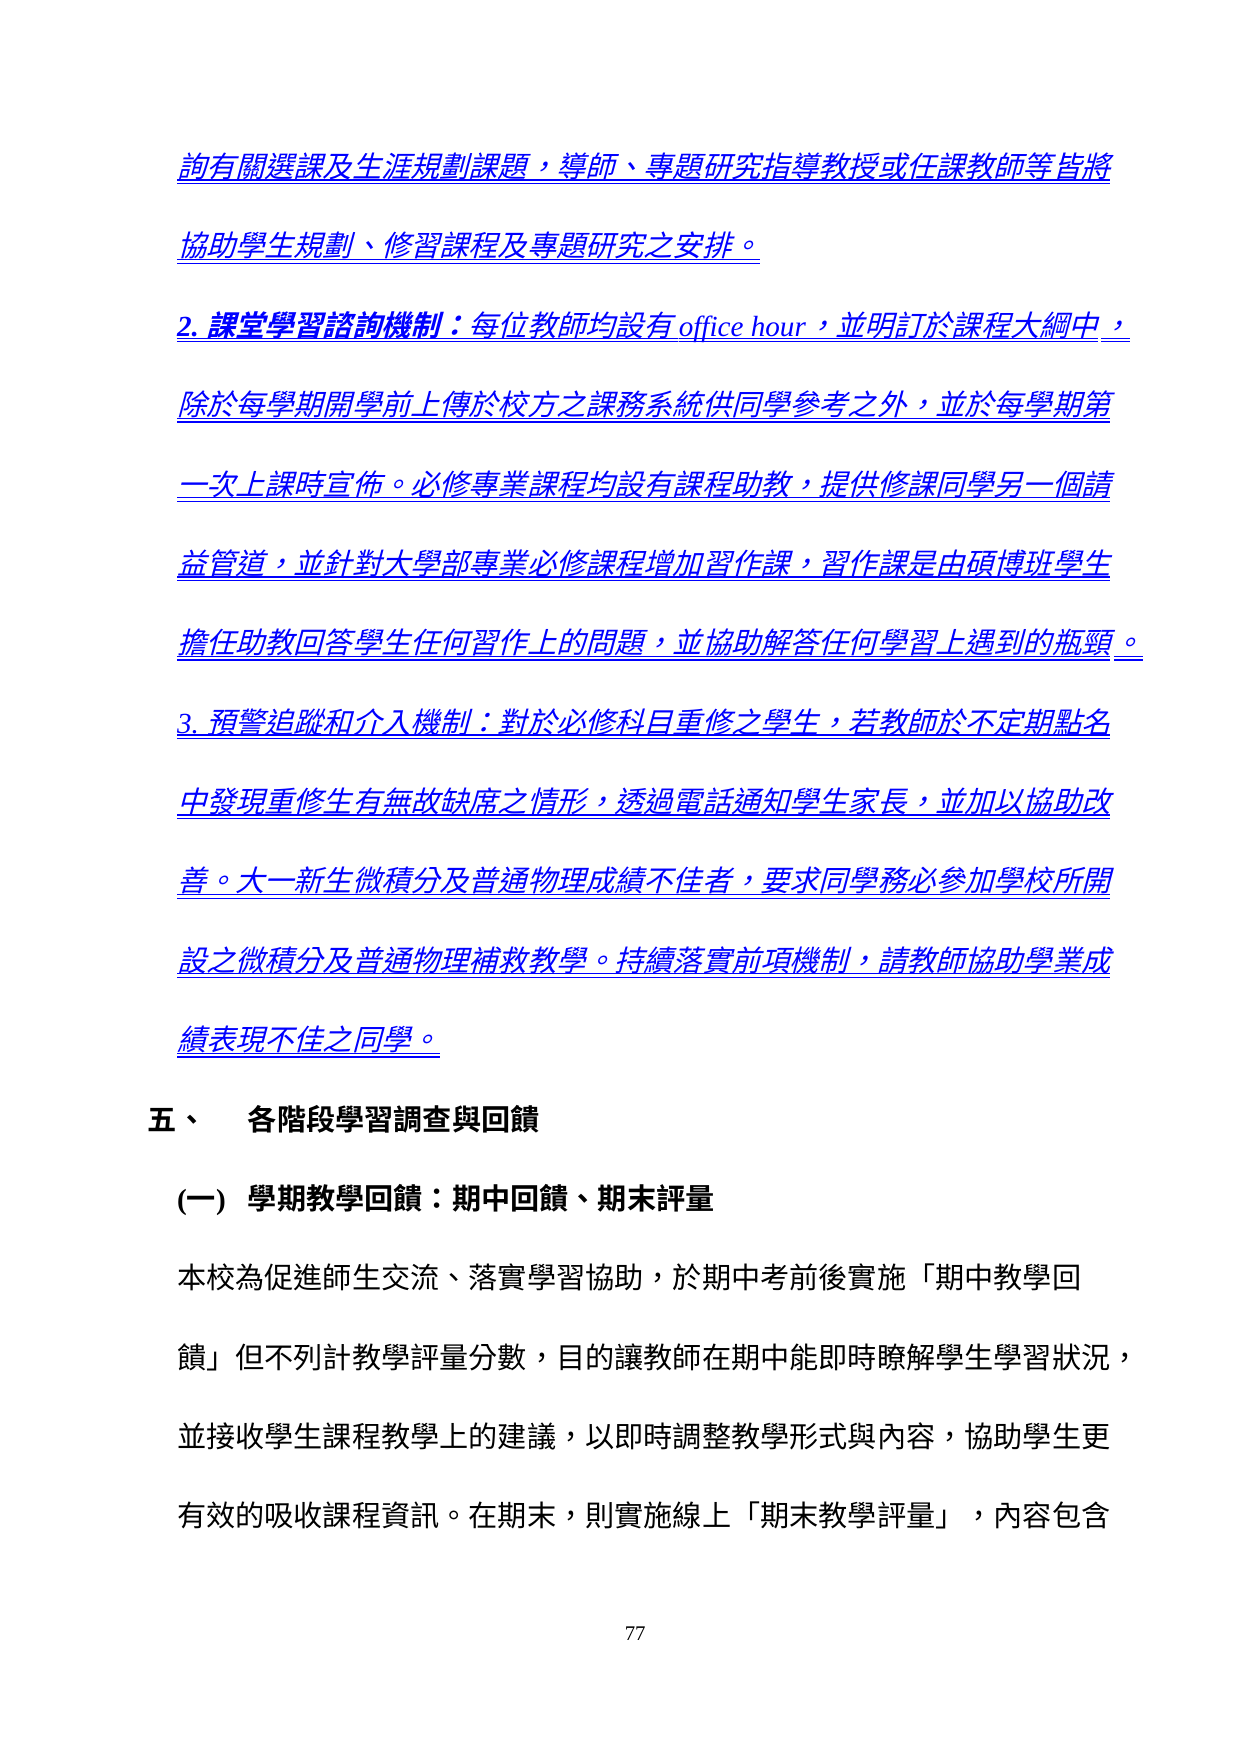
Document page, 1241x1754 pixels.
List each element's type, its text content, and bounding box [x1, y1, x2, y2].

text 2. 課堂學習諮詢機制：每位教師均設有office hour，並明訂於課程大綱中，除於每學期開學前上傳於校方之課務系統供同學參考之外，並於每學期第一次上課時宣佈。必修專業課程均設有課程助教，提供修課同學另一個請益管道，並針對大學部專業必修課程增加習作課，習作課是由碩博班學生擔任助教回答學生任何習作上的問題，並協助解答任何學習上遇到的瓶頸。 [177, 284, 1122, 681]
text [177, 125, 1122, 284]
text 3. 預警追蹤和介入機制：對於必修科目重修之學生，若教師於不定期點名中發現重修生有無故缺席之情形，透過電話通知學生家長，並加以協助改善。大一新生微積分及普通物理成績不佳者，要求同學務必參加學校所開設之微積分及普通物理補救教學。持續落實前項機制，請教師協助學業成績表現不佳之同學。 [177, 681, 1122, 1078]
list 學期教學回饋：期中回饋、期末評量 [177, 1157, 1122, 1236]
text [177, 1236, 1122, 1554]
list 各階段學習調查與回饋 [148, 1078, 1122, 1157]
